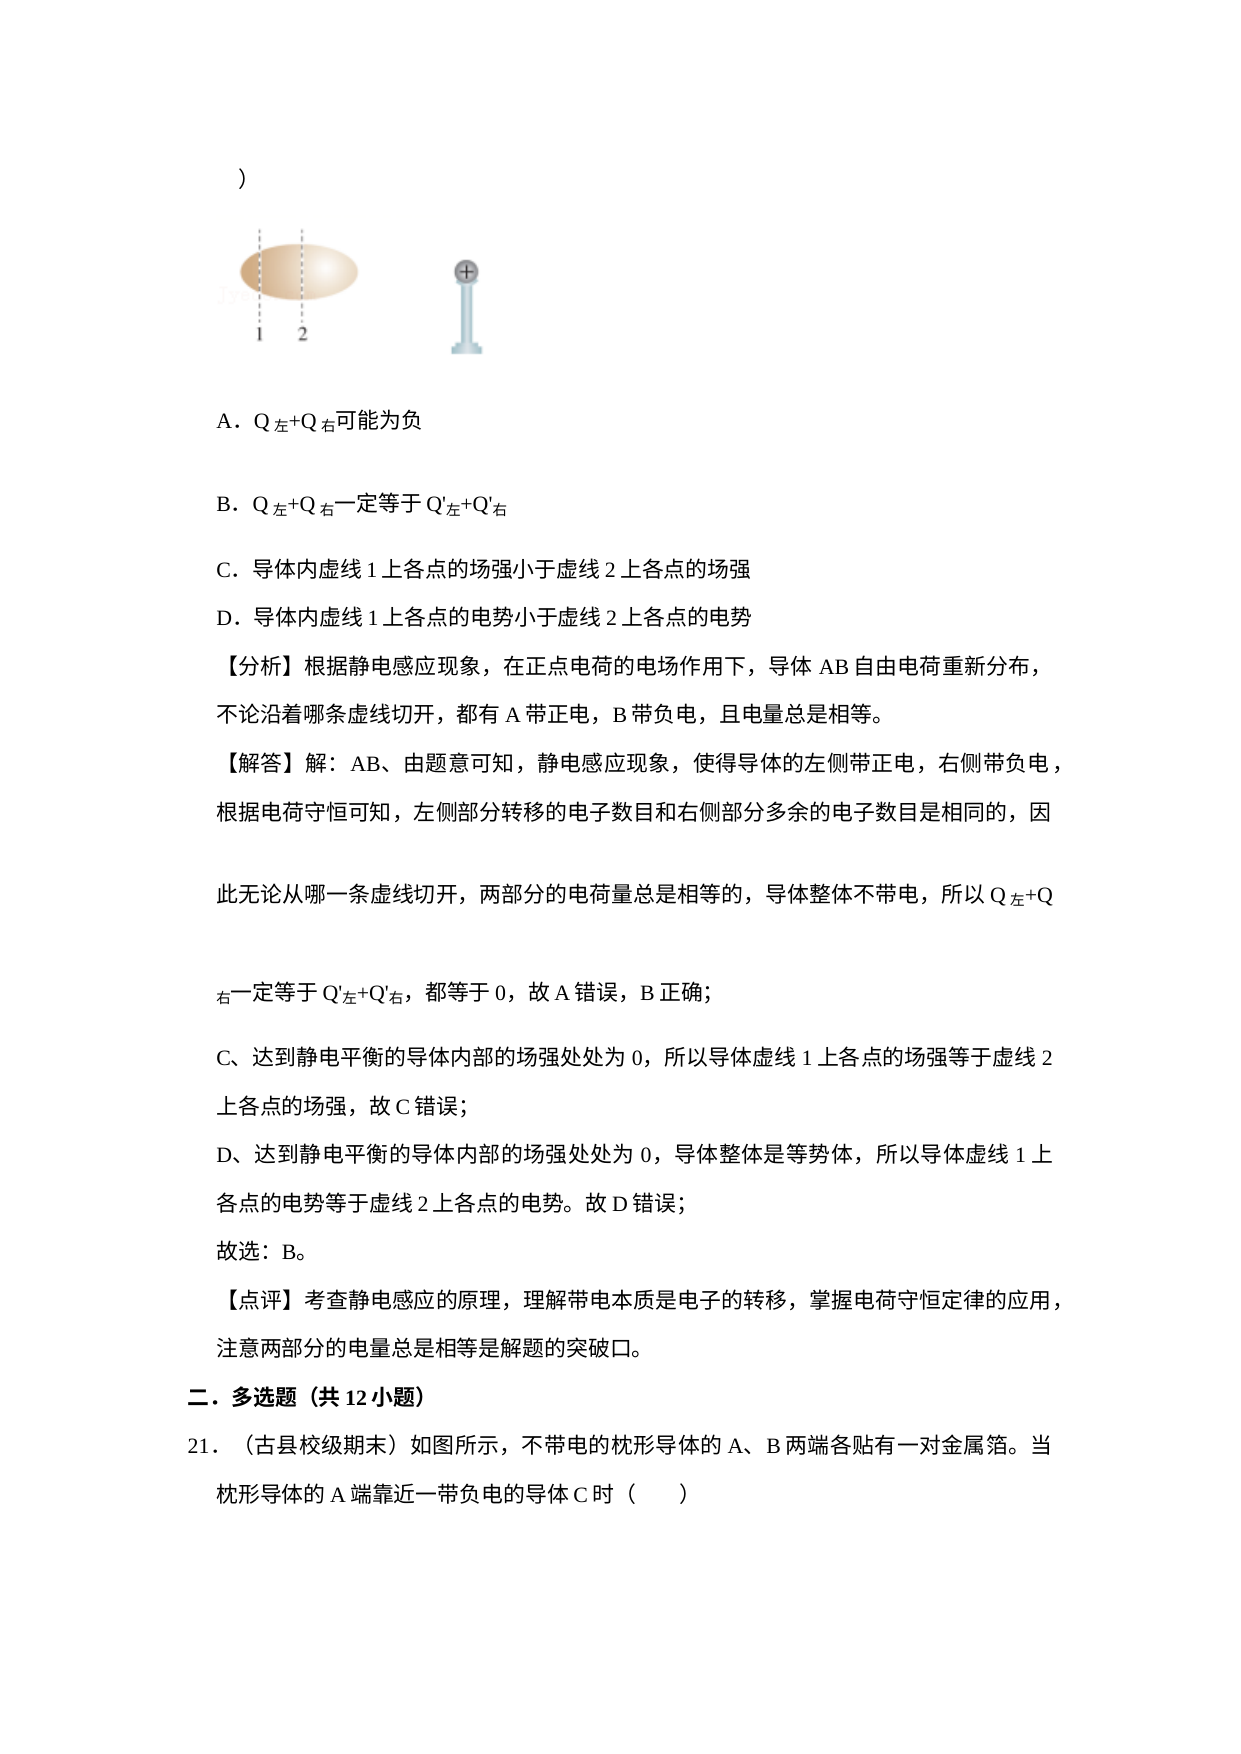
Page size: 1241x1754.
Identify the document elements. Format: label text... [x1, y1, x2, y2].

text A．Q左+Q右可能为负 [187, 385, 1053, 450]
text 【点评】考查静电感应的原理，理解带电本质是电子的转移，掌握电荷守恒定律的应用，注意两部分的电量总是相等是解题的突破口。 [216, 1282, 1053, 1363]
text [187, 162, 1053, 194]
text C．导体内虚线1上各点的场强小于虚线2上各点的场强 [187, 552, 1053, 584]
text 故选：B。 [216, 1234, 1053, 1266]
text D．导体内虚线1上各点的电势小于虚线2上各点的电势 [187, 600, 1053, 632]
text 【分析】根据静电感应现象，在正点电荷的电场作用下，导体AB自由电荷重新分布，不论沿着哪条虚线切开，都有A带正电，B带负电，且电量总是相等。 [216, 648, 1053, 729]
text C、达到静电平衡的导体内部的场强处处为0，所以导体虚线1上各点的场强等于虚线2上各点的场强，故C错误； [216, 1040, 1053, 1121]
text 二．多选题（共12小题） [187, 1379, 1053, 1412]
text D、达到静电平衡的导体内部的场强处处为0，导体整体是等势体，所以导体虚线1上各点的电势等于虚线2上各点的电势。故D错误； [216, 1137, 1053, 1218]
picture [216, 210, 488, 359]
text 21．（古县校级期末）如图所示，不带电的枕形导体的A、B两端各贴有一对金属箔。当枕形导体的A端靠近一带负电的导体C时（ ） [187, 1428, 1053, 1509]
text B．Q左+Q右一定等于Q'左+Q'右 [187, 468, 1053, 533]
text 【解答】解：AB、由题意可知，静电感应现象，使得导体的左侧带正电，右侧带负电，根据电荷守恒可知，左侧部分转移的电子数目和右侧部分多余的电子数目是相同的，因此无论从哪一条虚线切开，两部分的电荷量总是相等的，导体整体不带电，所以Q左+Q右一定等于Q'左+Q'右，都等于0，故A错误，B正确； [216, 745, 1053, 1022]
